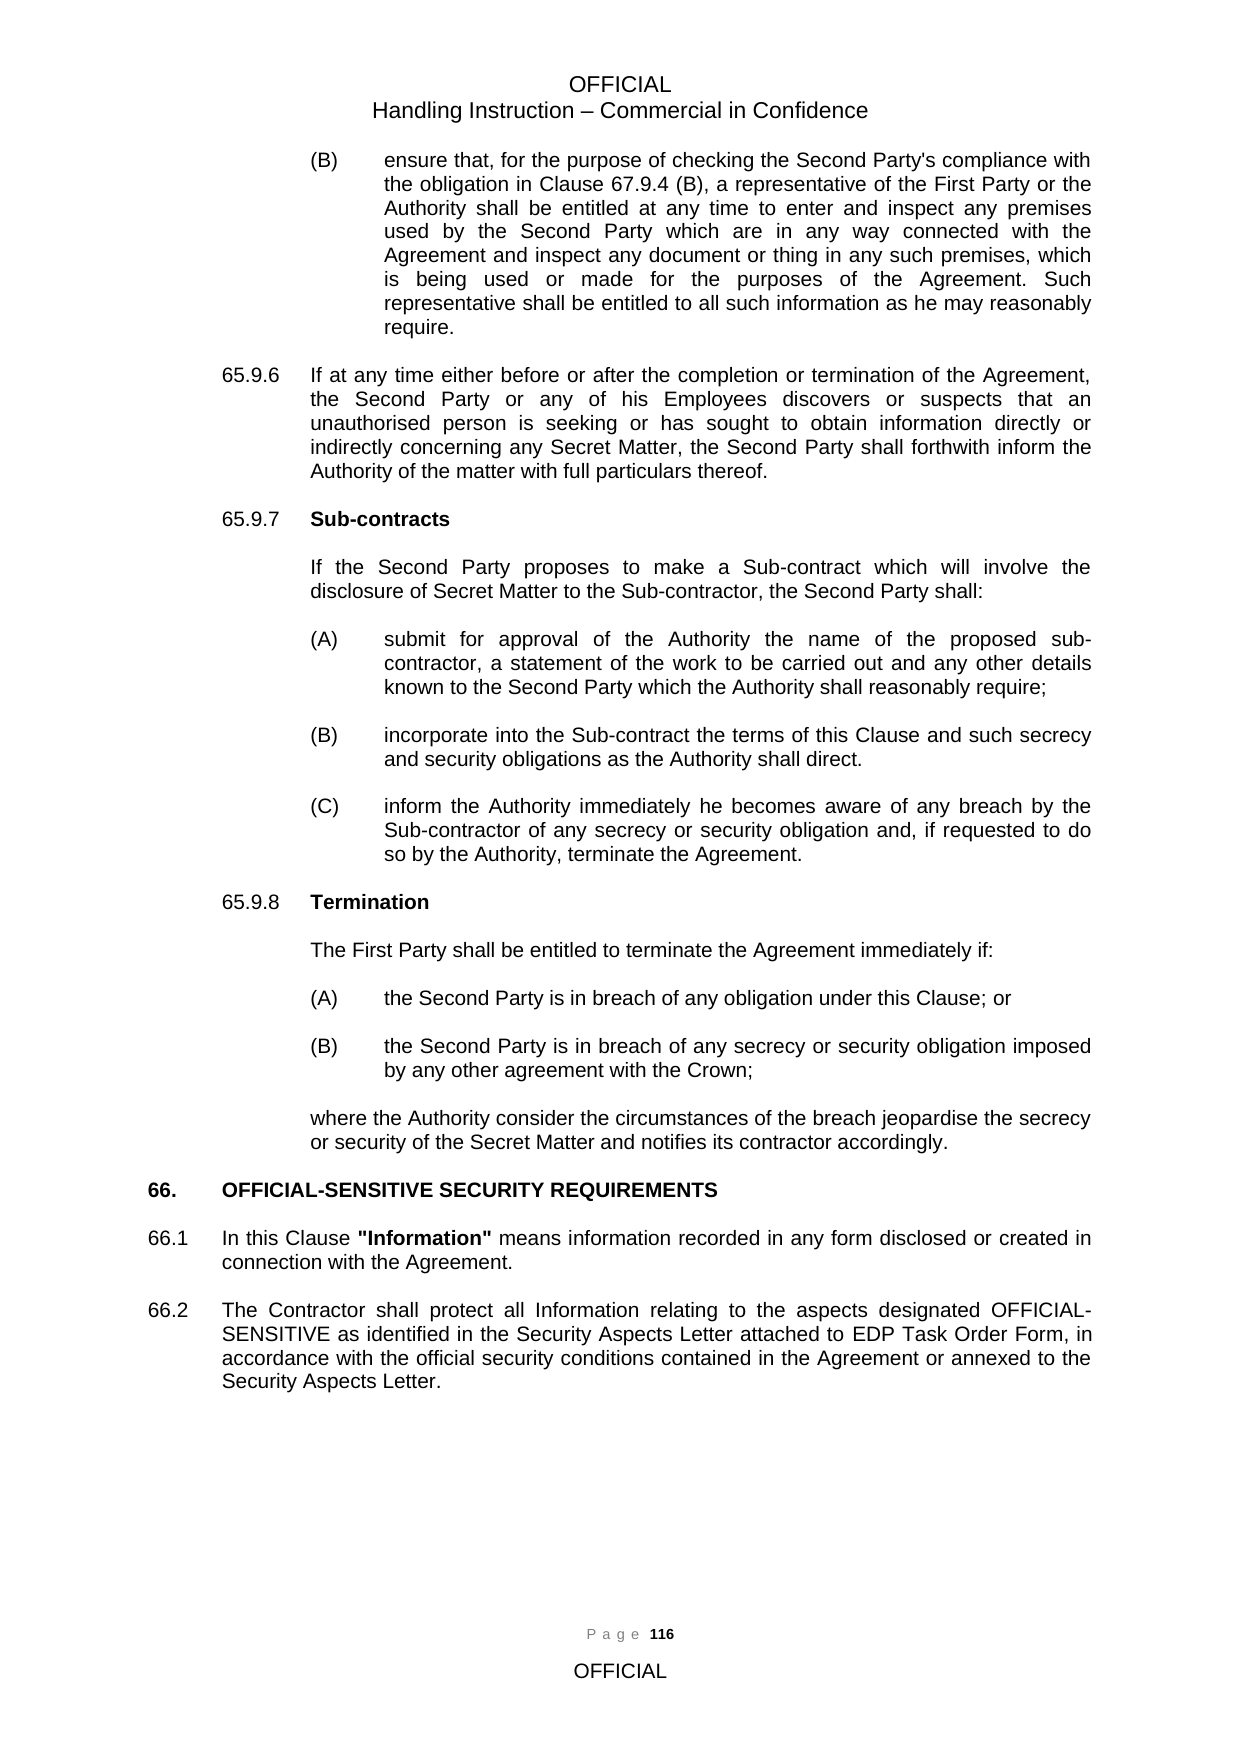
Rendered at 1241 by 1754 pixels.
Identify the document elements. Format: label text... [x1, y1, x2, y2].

subtitle the Second Party is in breach of any secrecy or security obligation imposed by any other agreement with the Crown; [310, 1034, 1092, 1082]
subtitle the Second Party is in breach of any obligation under this Clause; or [310, 986, 1092, 1010]
subtitle inform the Authority immediately he becomes aware of any breach by the Sub-contractor of any secrecy or security obligation and, if requested to do so by the Authority, terminate the Agreement. [310, 794, 1092, 866]
subtitle If at any time either before or after the completion or termination of the Agreement, the Second Party or any of his Employees discovers or suspects that an unauthorised person is seeking or has sought to obtain information directly or indirectly concerning any Secret Matter, the Second Party shall forthwith inform the Authority of the matter with full particulars thereof. [222, 363, 1092, 483]
subtitle In this Clause "Information" means information recorded in any form disclosed or created in connection with the Agreement. [148, 1226, 1092, 1273]
subtitle where the Authority consider the circumstances of the breach jeopardise the secrecy or security of the Secret Matter and notifies its contractor accordingly. [310, 1106, 1092, 1154]
subtitle incorporate into the Sub-contract the terms of this Clause and such secrecy and security obligations as the Authority shall direct. [310, 722, 1092, 770]
subtitle submit for approval of the Authority the name of the proposed sub- contractor, a statement of the work to be carried out and any other details known to the Second Party which the Authority shall reasonably require; [310, 627, 1092, 698]
subtitle ensure that, for the purpose of checking the Second Party's compliance with the obligation in Clause 67.9.4 (B), a representative of the First Party or the Authority shall be entitled at any time to enter and inspect any premises used by the Second Party which are in any way connected with the Agreement and inspect any document or thing in any such premises, which is being used or made for the purposes of the Agreement. Such representative shall be entitled to all such information as he may reasonably require. [310, 147, 1092, 339]
subtitle OFFICIAL-SENSITIVE SECURITY REQUIREMENTS [148, 1178, 1092, 1202]
subtitle Termination [222, 890, 1092, 914]
subtitle If the Second Party proposes to make a Sub-contract which will involve the disclosure of Secret Matter to the Sub-contractor, the Second Party shall: [310, 555, 1092, 603]
subtitle The First Party shall be entitled to terminate the Agreement immediately if: [310, 938, 1092, 962]
subtitle Sub-contracts [222, 507, 1092, 531]
subtitle The Contractor shall protect all Information relating to the aspects designated OFFICIAL-SENSITIVE as identified in the Security Aspects Letter attached to EDP Task Order Form, in accordance with the official security conditions contained in the Agreement or annexed to the Security Aspects Letter. [148, 1297, 1092, 1393]
